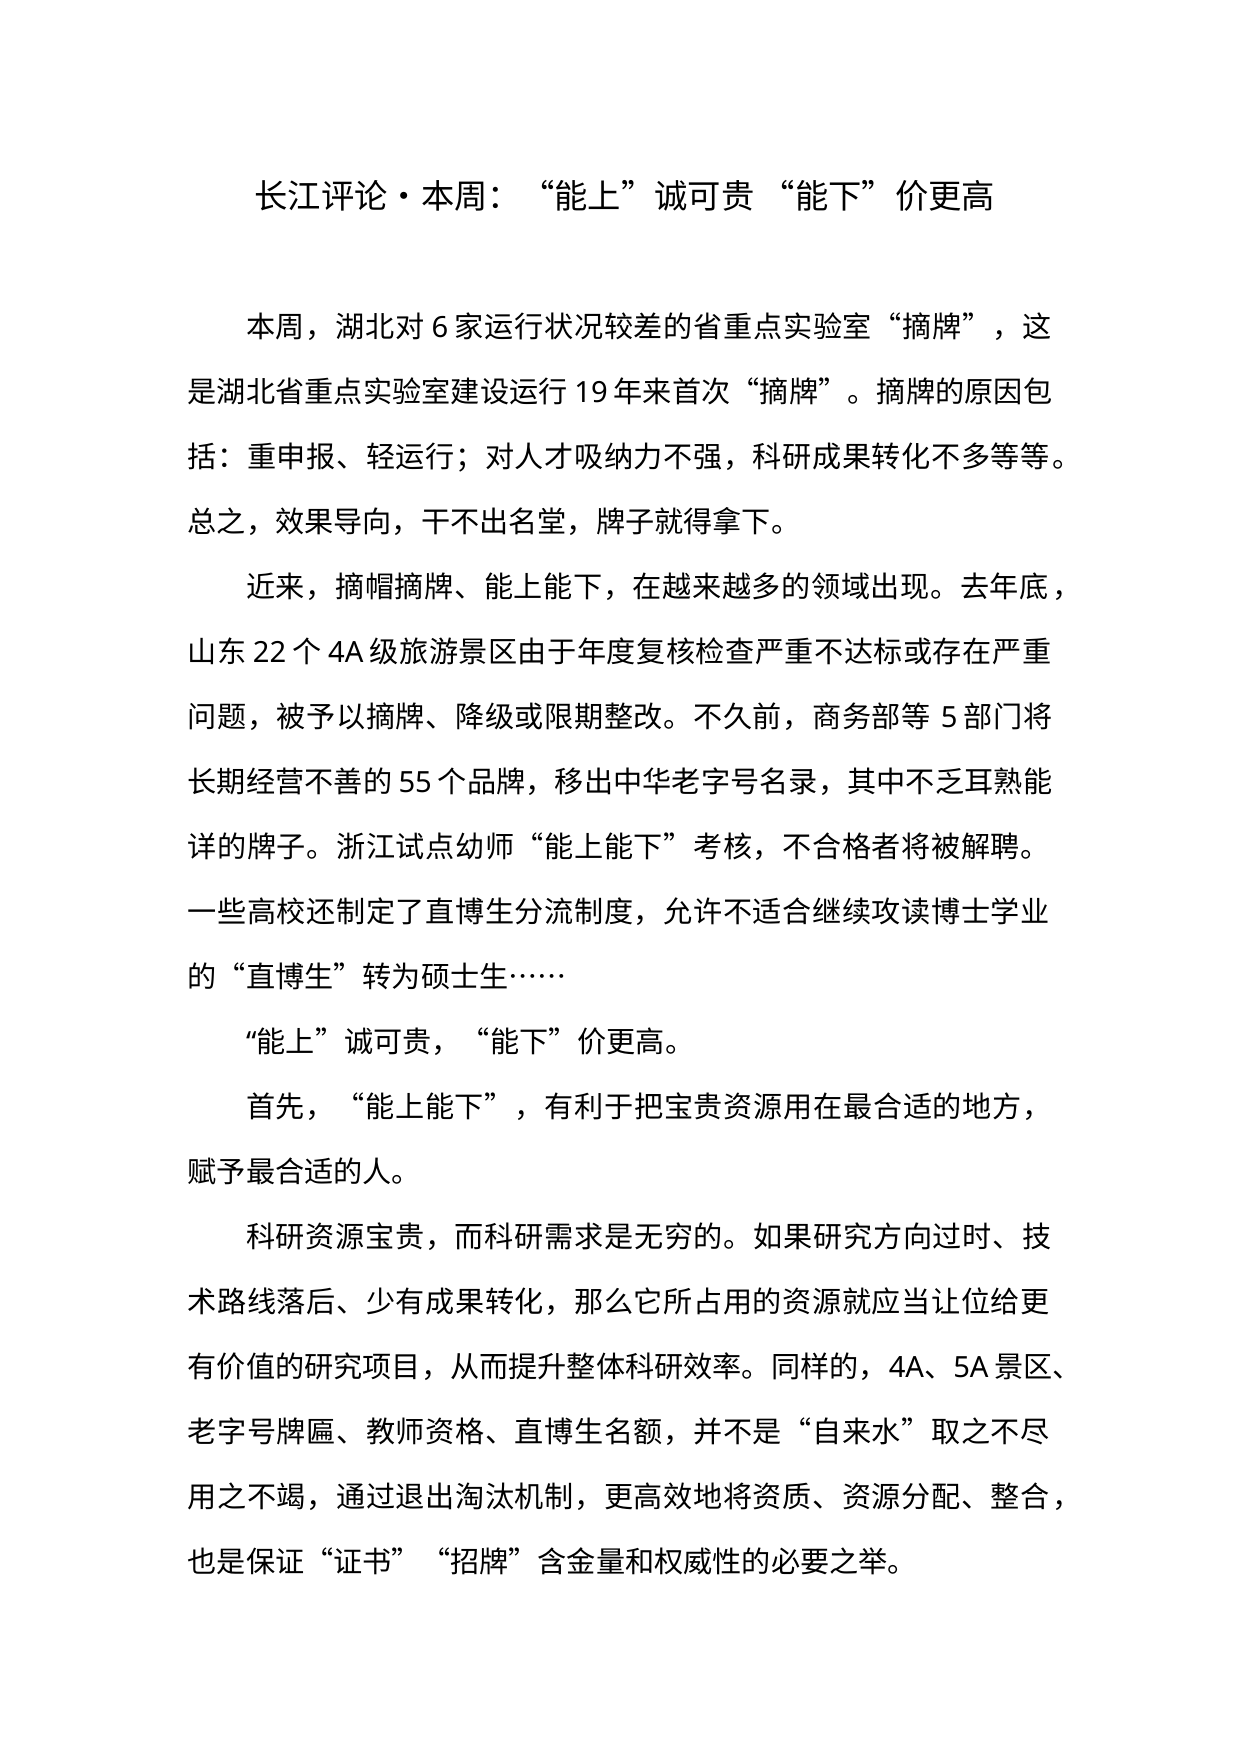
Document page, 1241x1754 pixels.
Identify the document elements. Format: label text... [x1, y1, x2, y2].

text 首先，“能上能下”，有利于把宝贵资源用在最合适的地方，赋予最合适的人。 [187, 1072, 1053, 1202]
text 本周，湖北对6家运行状况较差的省重点实验室“摘牌”，这是湖北省重点实验室建设运行19年来首次“摘牌”。摘牌的原因包括：重申报、轻运行；对人才吸纳力不强，科研成果转化不多等等。总之，效果导向，干不出名堂，牌子就得拿下。 [187, 292, 1053, 552]
text 近来，摘帽摘牌、能上能下，在越来越多的领域出现。去年底，山东22个4A级旅游景区由于年度复核检查严重不达标或存在严重问题，被予以摘牌、降级或限期整改。不久前，商务部等5部门将长期经营不善的55个品牌，移出中华老字号名录，其中不乏耳熟能详的牌子。浙江试点幼师“能上能下”考核，不合格者将被解聘。一些高校还制定了直博生分流制度，允许不适合继续攻读博士学业的“直博生”转为硕士生…… [187, 552, 1053, 1007]
text 科研资源宝贵，而科研需求是无穷的。如果研究方向过时、技术路线落后、少有成果转化，那么它所占用的资源就应当让位给更有价值的研究项目，从而提升整体科研效率。同样的，4A、5A景区、老字号牌匾、教师资格、直博生名额，并不是“自来水”取之不尽用之不竭，通过退出淘汰机制，更高效地将资质、资源分配、整合，也是保证“证书”“招牌”含金量和权威性的必要之举。 [187, 1202, 1053, 1592]
text “能上”诚可贵，“能下”价更高。 [187, 1007, 1053, 1072]
text 长江评论•本周：“能上”诚可贵 “能下”价更高 [187, 162, 1053, 227]
